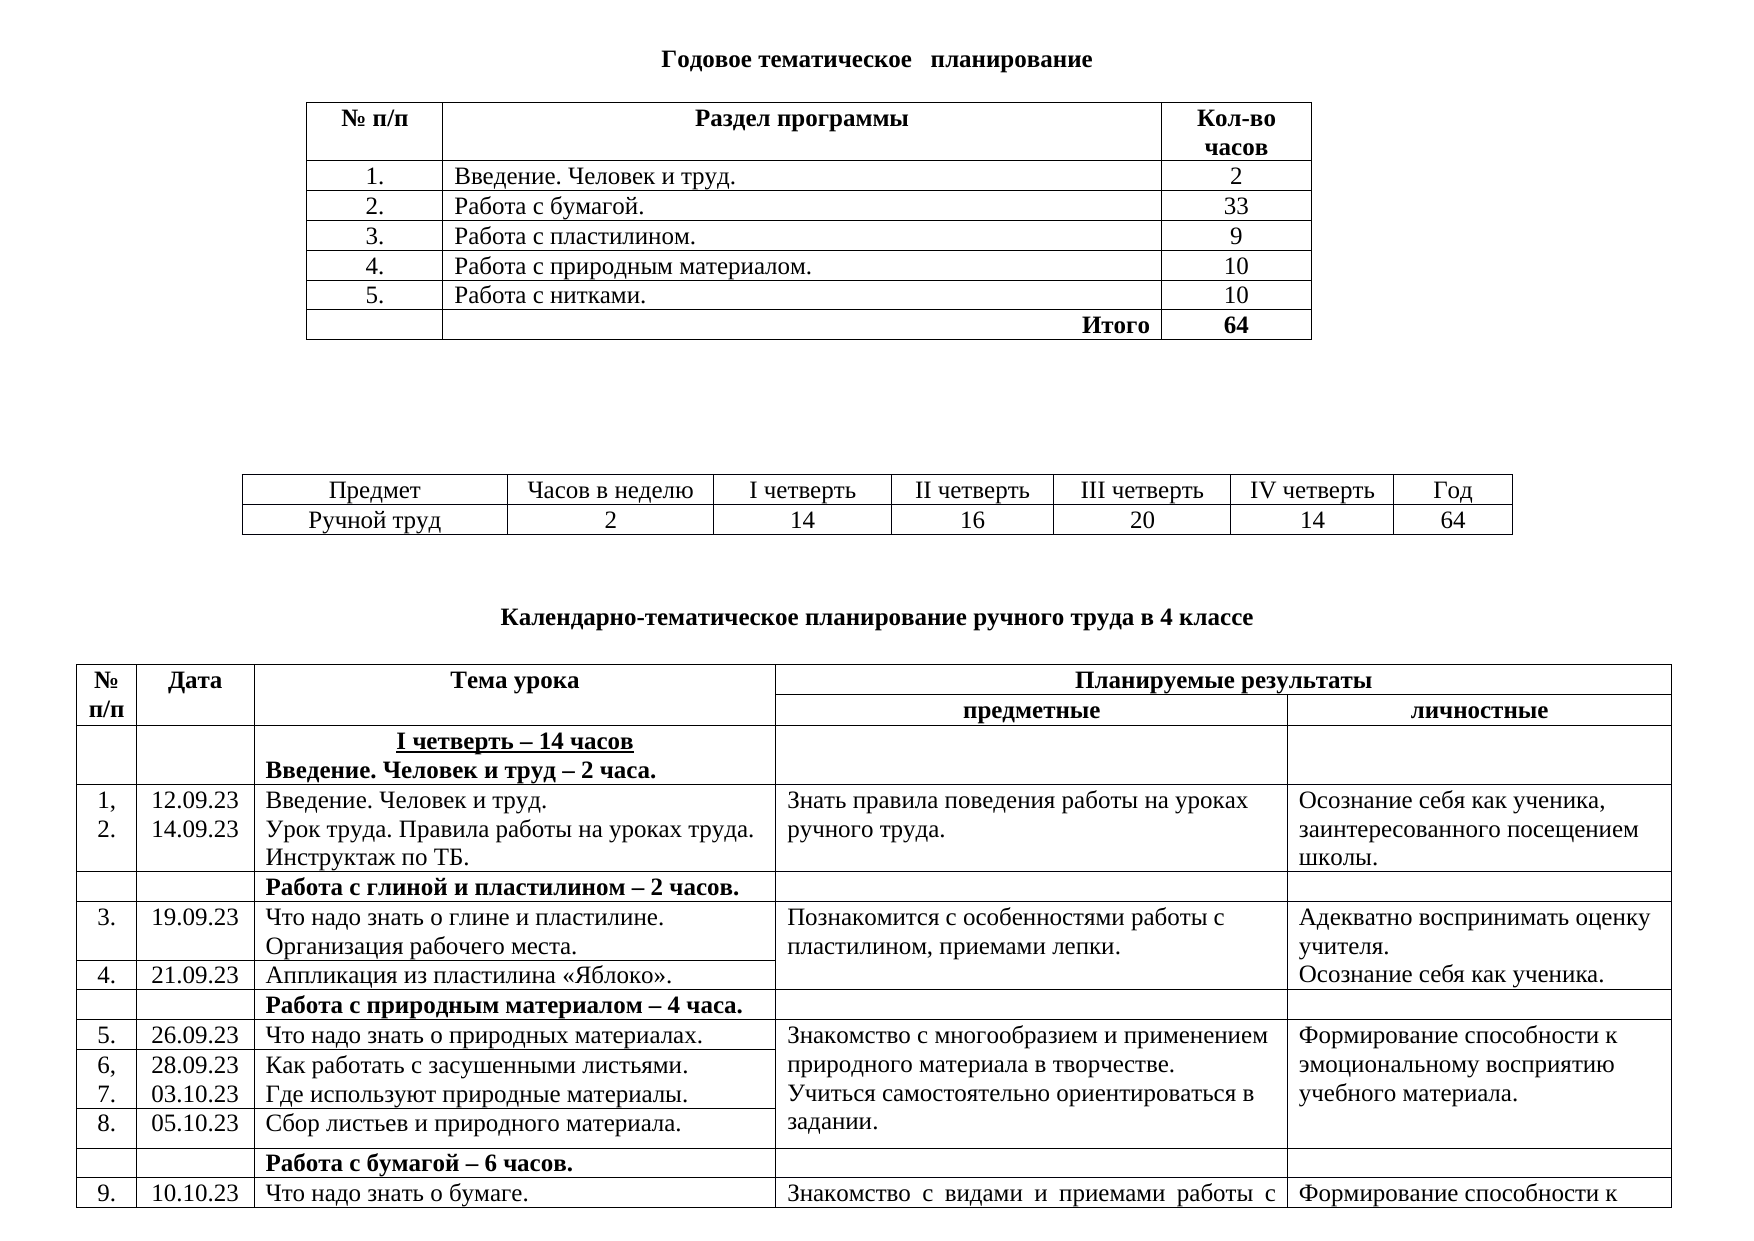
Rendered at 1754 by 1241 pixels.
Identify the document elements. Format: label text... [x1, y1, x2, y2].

table_cell 14 [1231, 505, 1393, 534]
table_cell Адекватно воспринимать оценку учителя. Осознание себя как ученика. [1288, 902, 1671, 989]
table_cell I четверть – 14 часов Введение. Человек и труд – 2 часа. [255, 726, 775, 784]
table_cell [137, 726, 254, 784]
table_header Раздел программы [443, 103, 1161, 160]
table_cell Итого [443, 310, 1161, 339]
table_cell 64 [1394, 505, 1512, 534]
table_cell [137, 1149, 254, 1177]
table_cell Знакомство с многообразием и применением природного материала в творчестве. Учиться самостоятельно ориентироваться в задании. [776, 1020, 1287, 1147]
table_cell 10 [1162, 251, 1311, 279]
table_cell 10.10.23 [137, 1178, 254, 1207]
table_cell Работа с бумагой. [443, 191, 1161, 220]
table_cell 19.09.23 [137, 902, 254, 959]
text Календарно-тематическое планирование ручного труда в 4 классе [118, 602, 1636, 631]
table_cell 3. [77, 902, 136, 959]
table_header Часов в неделю [508, 475, 713, 504]
table_cell 2 [1162, 161, 1311, 190]
table_cell [1288, 872, 1671, 901]
table_cell Познакомится с особенностями работы с пластилином, приемами лепки. [776, 902, 1287, 989]
table_cell Введение. Человек и труд. [443, 161, 1161, 190]
table_cell [776, 990, 1287, 1019]
table_cell [77, 726, 136, 784]
table_cell [776, 1149, 1287, 1177]
text Годовое тематическое планирование [118, 44, 1636, 73]
table_cell личностные [1288, 695, 1671, 725]
table_header № п/п [307, 103, 442, 160]
table_cell Что надо знать о глине и пластилине. Организация рабочего места. [255, 902, 775, 959]
table_cell Введение. Человек и труд. Урок труда. Правила работы на уроках труда. Инструктаж по ТБ. [255, 785, 775, 871]
table_cell Формирование способности к эмоциональному восприятию учебного материала. [1288, 1020, 1671, 1147]
table_cell [1288, 726, 1671, 784]
table_cell Работа с глиной и пластилином – 2 часов. [255, 872, 775, 901]
table_cell Работа с пластилином. [443, 221, 1161, 250]
table_cell Работа с природным материалом. [443, 251, 1161, 279]
table_cell 20 [1054, 505, 1230, 534]
table_header III четверть [1054, 475, 1230, 504]
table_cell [776, 1178, 1287, 1207]
table_cell 1, 2. [77, 785, 136, 871]
table_cell [77, 1149, 136, 1177]
table_header IV четверть [1231, 475, 1393, 504]
table_cell 1. [307, 161, 442, 190]
table_cell 2. [307, 191, 442, 220]
table_cell 12.09.23 14.09.23 [137, 785, 254, 871]
table_cell 64 [1162, 310, 1311, 339]
table_cell 2 [508, 505, 713, 534]
table_cell Сбор листьев и природного материала. [255, 1109, 775, 1147]
table_cell Знать правила поведения работы на уроках ручного труда. [776, 785, 1287, 871]
table_cell Осознание себя как ученика, заинтересованного посещением школы. [1288, 785, 1671, 871]
table_cell Работа с нитками. [443, 281, 1161, 309]
table_cell [137, 872, 254, 901]
table_header Кол-во часов [1162, 103, 1311, 160]
table_cell Работа с бумагой – 6 часов. [255, 1149, 775, 1177]
table_cell 4. [77, 961, 136, 989]
table_header Год [1394, 475, 1512, 504]
table_cell 14 [714, 505, 891, 534]
table_header II четверть [892, 475, 1053, 504]
table_cell [307, 310, 442, 339]
table_cell 5. [307, 281, 442, 309]
table_cell 16 [892, 505, 1053, 534]
table_cell [1288, 1149, 1671, 1177]
table_header Тема урока [255, 665, 775, 725]
table_header I четверть [714, 475, 891, 504]
table_header Предмет [243, 475, 507, 504]
table_cell 21.09.23 [137, 961, 254, 989]
table_cell 33 [1162, 191, 1311, 220]
table_cell 9 [1162, 221, 1311, 250]
table_cell 6, 7. [77, 1050, 136, 1107]
table_cell 3. [307, 221, 442, 250]
table_cell 5. [77, 1020, 136, 1049]
table_cell 8. [77, 1109, 136, 1147]
table_cell [776, 872, 1287, 901]
table_cell 28.09.23 03.10.23 [137, 1050, 254, 1107]
table_cell Что надо знать о бумаге. [255, 1178, 775, 1207]
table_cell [1288, 1178, 1671, 1207]
table_cell 10 [1162, 281, 1311, 309]
table_cell 26.09.23 [137, 1020, 254, 1049]
table_cell 4. [307, 251, 442, 279]
table_cell [77, 990, 136, 1019]
table_cell 9. [77, 1178, 136, 1207]
table_cell предметные [776, 695, 1287, 725]
table_cell Работа с природным материалом – 4 часа. [255, 990, 775, 1019]
table_cell [1288, 990, 1671, 1019]
table_cell Как работать с засушенными листьями. Где используют природные материалы. [255, 1050, 775, 1107]
table_cell [77, 872, 136, 901]
table_cell Что надо знать о природных материалах. [255, 1020, 775, 1049]
table_cell 05.10.23 [137, 1109, 254, 1147]
table_cell Аппликация из пластилина «Яблоко». [255, 961, 775, 989]
table_header № п/п [77, 665, 136, 725]
table_cell [776, 726, 1287, 784]
table_header Дата [137, 665, 254, 725]
table_cell [137, 990, 254, 1019]
table_header Планируемые результаты [776, 665, 1671, 694]
table_cell Ручной труд [243, 505, 507, 534]
